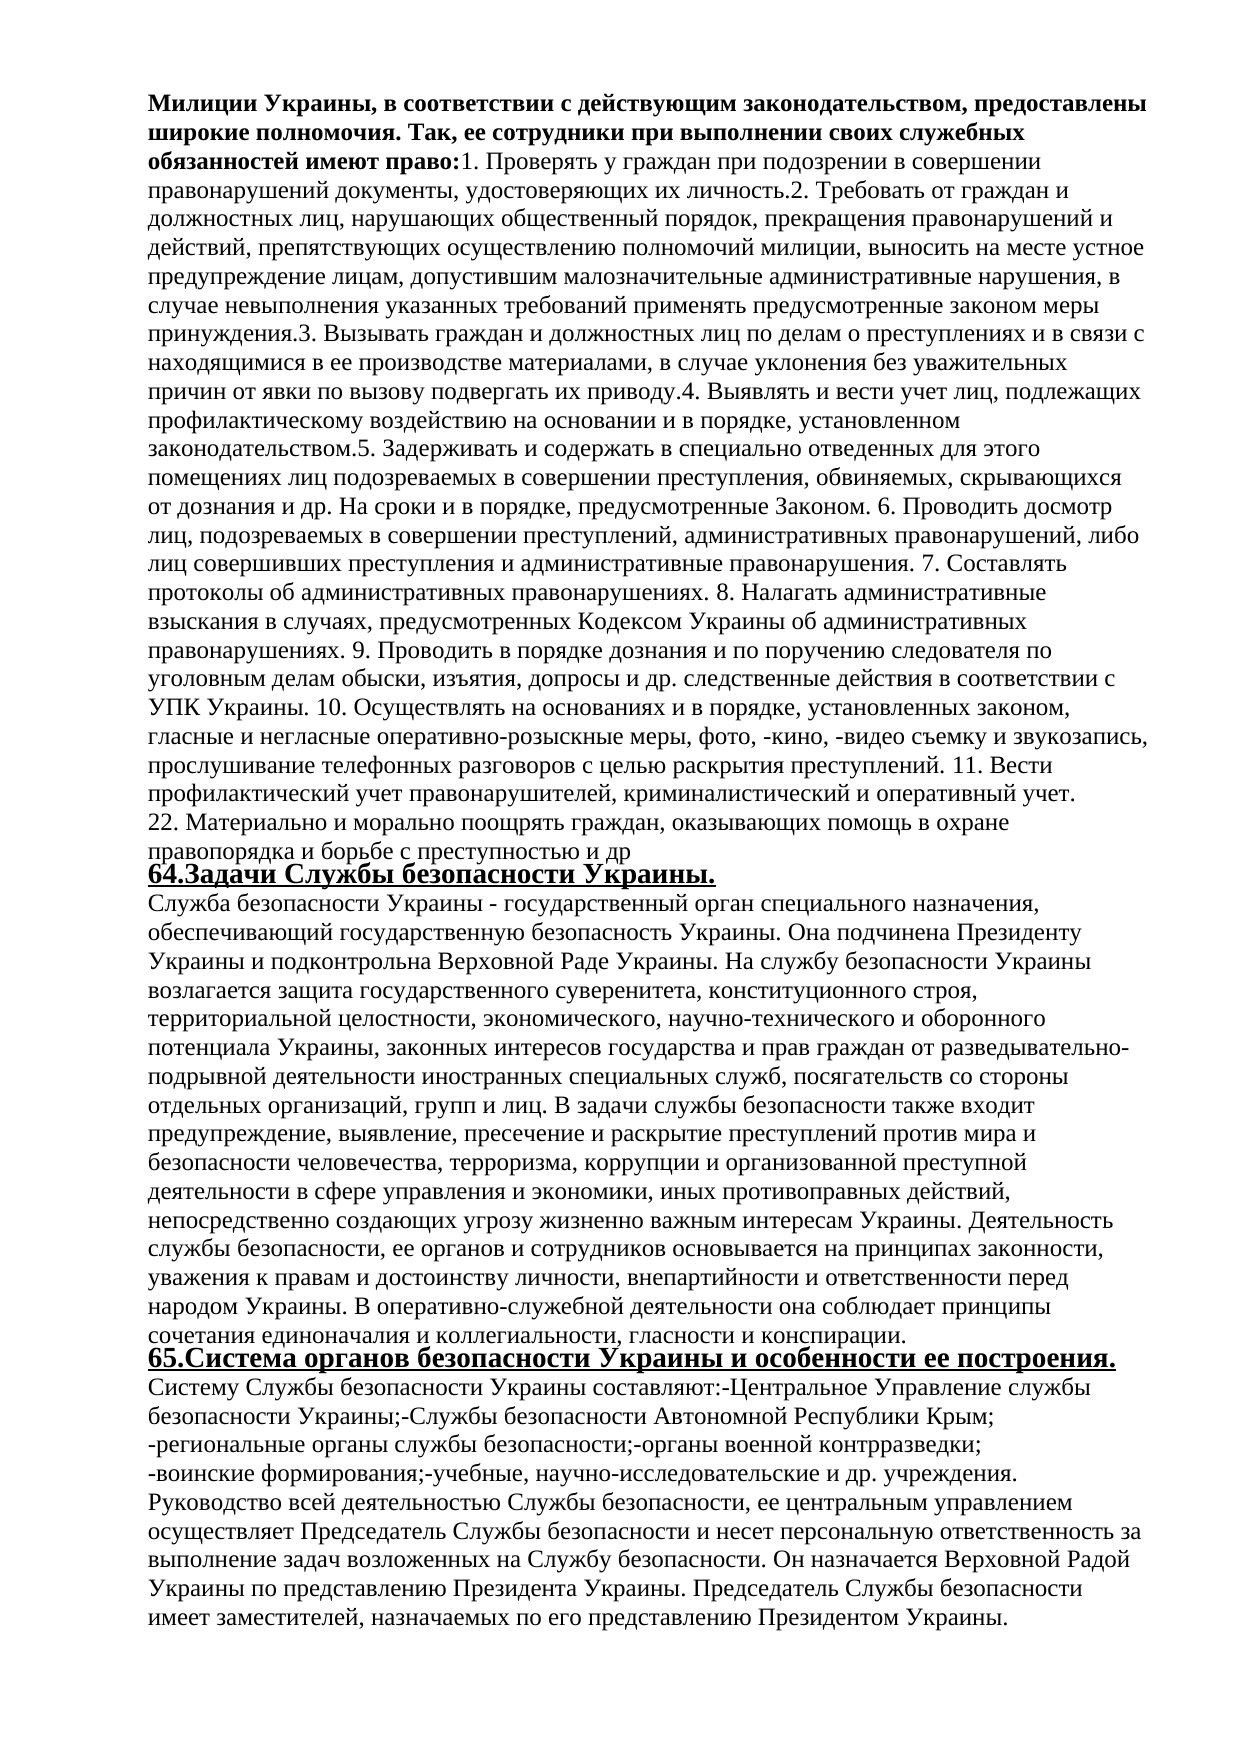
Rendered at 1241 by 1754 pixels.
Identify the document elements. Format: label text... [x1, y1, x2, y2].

text Систему Службы безопасности Украины составляют:-Центральное Управление службы безопасности Украины;-Службы безопасности Автономной Республики Крым; [148, 1372, 1152, 1429]
text 22. Материально и морально поощрять граждан, оказывающих помощь в охране правопорядка и борьбе с преступностью и др [148, 807, 1152, 865]
text -региональные органы службы безопасности;-органы военной контрразведки; [148, 1429, 1152, 1458]
text Милиции Украины, в соответствии с действующим законодательством, предоставлены широкие полномочия. Так, ее сотрудники при выполнении своих служебных обязанностей имеют право:1. Проверять у граждан при подозрении в совершении правонарушений документы, удостоверяющих их личность.2. Требовать от граждан и должностных лиц, нарушающих общественный порядок, прекращения правонарушений и действий, препятствующих осуществлению полномочий милиции, выносить на месте устное предупреждение лицам, допустившим малозначительные административные нарушения, в случае невыполнения указанных требований применять предусмотренные законом меры принуждения.3. Вызывать граждан и должностных лиц по делам о преступлениях и в связи с находящимися в ее производстве материалами, в случае уклонения без уважительных причин от явки по вызову подвергать их приводу.4. Выявлять и вести учет лиц, подлежащих профилактическому воздействию на основании и в порядке, установленном законодательством.5. Задерживать и содержать в специально отведенных для этого помещениях лиц подозреваемых в совершении преступления, обвиняемых, скрывающихся от дознания и др. На сроки и в порядке, предусмотренные Законом. 6. Проводить досмотр лиц, подозреваемых в совершении преступлений, административных правонарушений, либо лиц совершивших преступления и административные правонарушения. 7. Составлять протоколы об административных правонарушениях. 8. Налагать административные взыскания в случаях, предусмотренных Кодексом Украины об административных правонарушениях. 9. Проводить в порядке дознания и по поручению следователя по уголовным делам обыски, изъятия, допросы и др. следственные действия в соответствии с УПК Украины. 10. Осуществлять на основаниях и в порядке, установленных законом, гласные и негласные оперативно-розыскные меры, фото, -кино, -видео съемку и звукозапись, прослушивание телефонных разговоров с целью раскрытия преступлений. 11. Вести профилактический учет правонарушителей, криминалистический и оперативный учет. [148, 88, 1152, 807]
text Руководство всей деятельностью Службы безопасности, ее центральным управлением осуществляет Председатель Службы безопасности и несет персональную ответственность за выполнение задач возложенных на Службу безопасности. Он назначается Верховной Радой Украины по представлению Президента Украины. Председатель Службы безопасности имеет заместителей, назначаемых по его представлению Президентом Украины. [148, 1487, 1152, 1631]
text 65.Система органов безопасности Украины и особенности ее построения. [148, 1348, 1152, 1372]
text Служба безопасности Украины - государственный орган специального назначения, обеспечивающий государственную безопасность Украины. Она подчинена Президенту Украины и подконтрольна Верховной Раде Украины. На службу безопасности Украины возлагается защита государственного суверенитета, конституционного строя, территориальной целостности, экономического, научно-технического и оборонного потенциала Украины, законных интересов государства и прав граждан от разведывательно-подрывной деятельности иностранных специальных служб, посягательств со стороны отдельных организаций, групп и лиц. В задачи службы безопасности также входит предупреждение, выявление, пресечение и раскрытие преступлений против мира и безопасности человечества, терроризма, коррупции и организованной преступной деятельности в сфере управления и экономики, иных противоправных действий, непосредственно создающих угрозу жизненно важным интересам Украины. Деятельность службы безопасности, ее органов и сотрудников основывается на принципах законности, уважения к правам и достоинству личности, внепартийности и ответственности перед народом Украины. В оперативно-служебной деятельности она соблюдает принципы сочетания единоначалия и коллегиальности, гласности и конспирации. [148, 888, 1152, 1348]
text -воинские формирования;-учебные, научно-исследовательские и др. учреждения. [148, 1458, 1152, 1487]
text 64.Задачи Службы безопасности Украины. [148, 865, 1152, 888]
